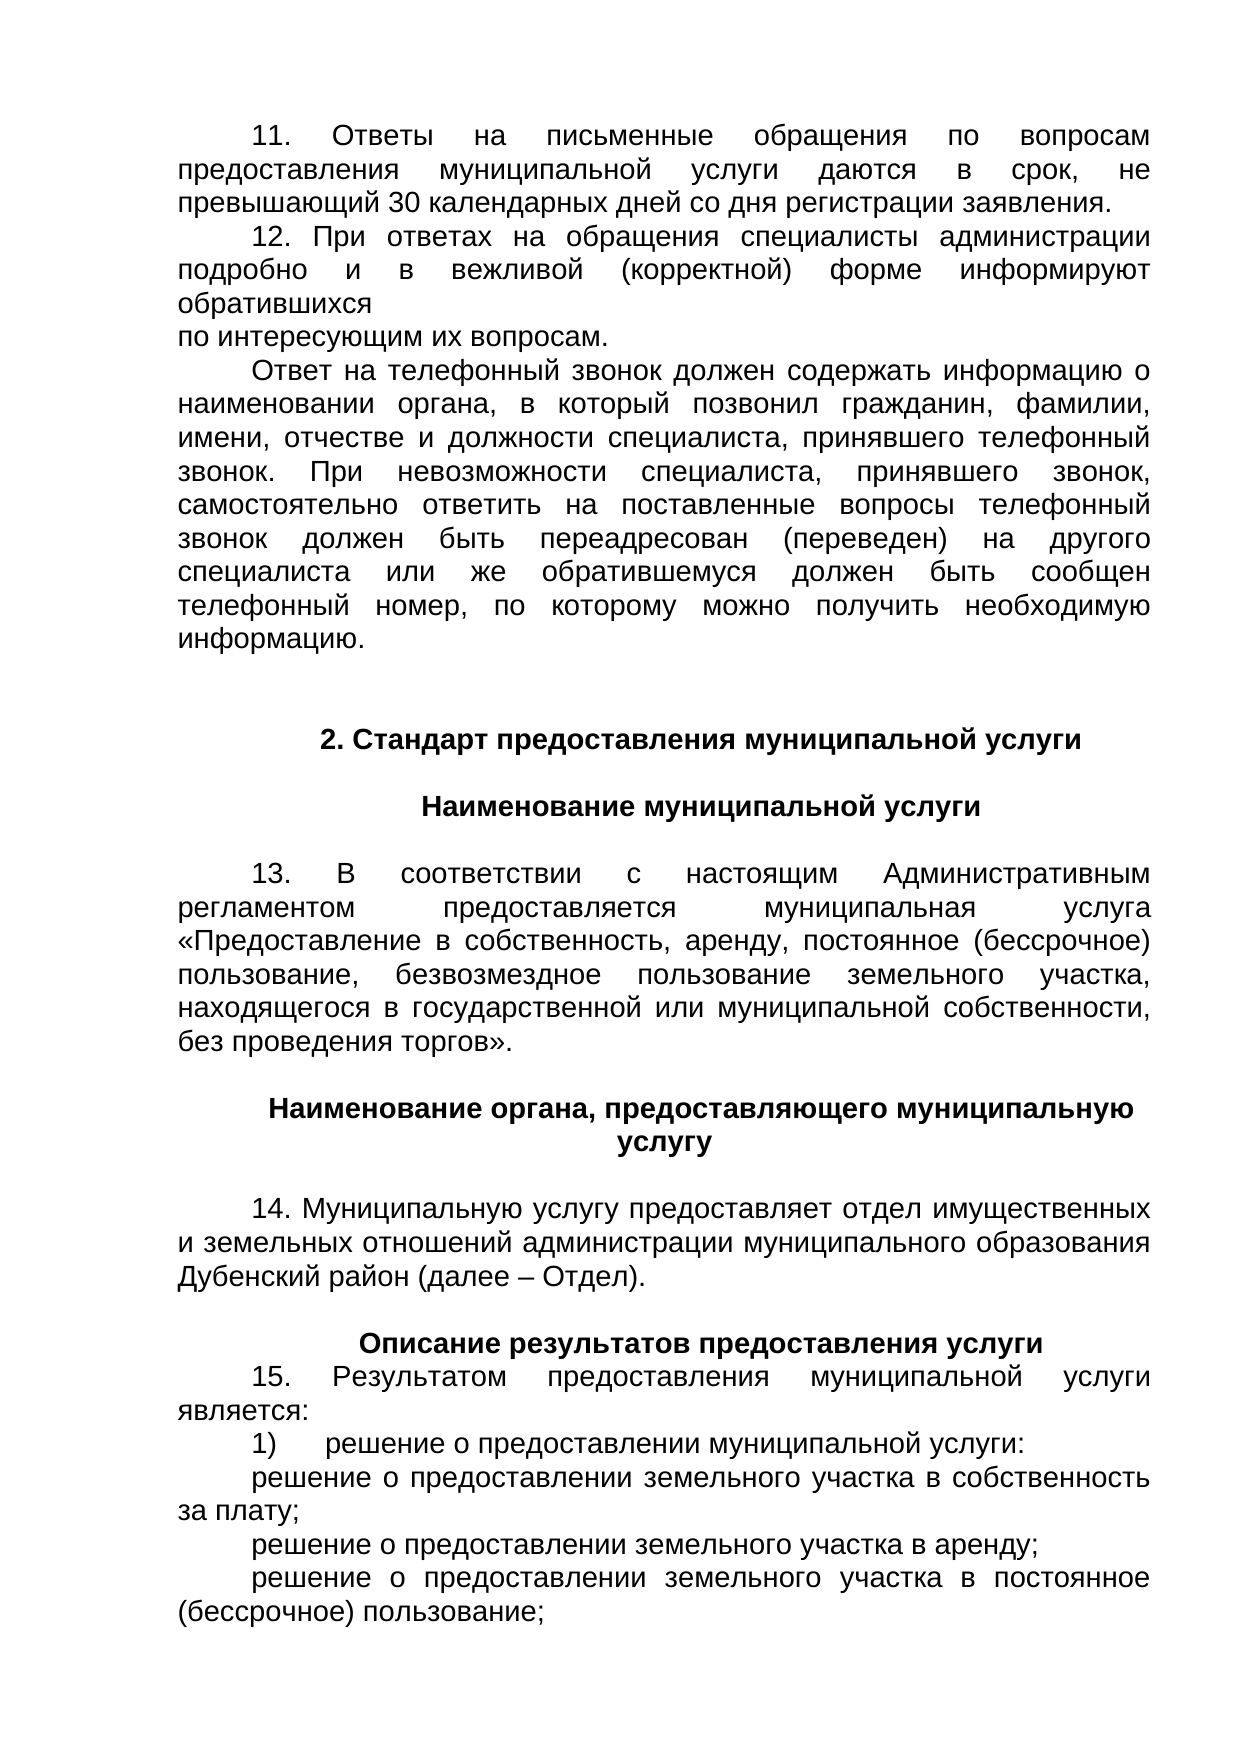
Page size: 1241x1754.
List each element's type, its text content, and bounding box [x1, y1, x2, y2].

text 2. Стандарт предоставления муниципальной услуги [177, 722, 1152, 755]
text 15. Результатом предоставления муниципальной услуги является: [177, 1359, 1152, 1426]
text 13. В соответствии с настоящим Административным регламентом предоставляется муниципальная услуга «Предоставление в собственность, аренду, постоянное (бессрочное) пользование, безвозмездное пользование земельного участка, находящегося в государственной или муниципальной собственности, без проведения торгов». [177, 856, 1152, 1057]
title Наименование органа, предоставляющего муниципальную услугу [177, 1091, 1152, 1158]
text 14. Муниципальную услугу предоставляет отдел имущественных и земельных отношений администрации муниципального образования Дубенский район (далее – Отдел). [177, 1191, 1152, 1292]
title Наименование муниципальной услуги [177, 789, 1152, 822]
text 1) решение о предоставлении муниципальной услуги: [177, 1426, 1152, 1460]
text Описание результатов предоставления услуги [177, 1326, 1152, 1359]
text решение о предоставлении земельного участка в постоянное (бессрочное) пользование; [177, 1560, 1152, 1627]
text решение о предоставлении земельного участка в собственность за плату; [177, 1460, 1152, 1527]
text Ответ на телефонный звонок должен содержать информацию о наименовании органа, в который позвонил гражданин, фамилии, имени, отчестве и должности специалиста, принявшего телефонный звонок. При невозможности специалиста, принявшего звонок, самостоятельно ответить на поставленные вопросы телефонный звонок должен быть переадресован (переведен) на другого специалиста или же обратившемуся должен быть сообщен телефонный номер, по которому можно получить необходимую информацию. [177, 353, 1152, 655]
text 12. При ответах на обращения специалисты администрации подробно и в вежливой (корректной) форме информируют обратившихся по интересующим их вопросам. [177, 219, 1152, 353]
text решение о предоставлении земельного участка в аренду; [177, 1527, 1152, 1560]
text 11. Ответы на письменные обращения по вопросам предоставления муниципальной услуги даются в срок, не превышающий 30 календарных дней со дня регистрации заявления. [177, 118, 1152, 219]
